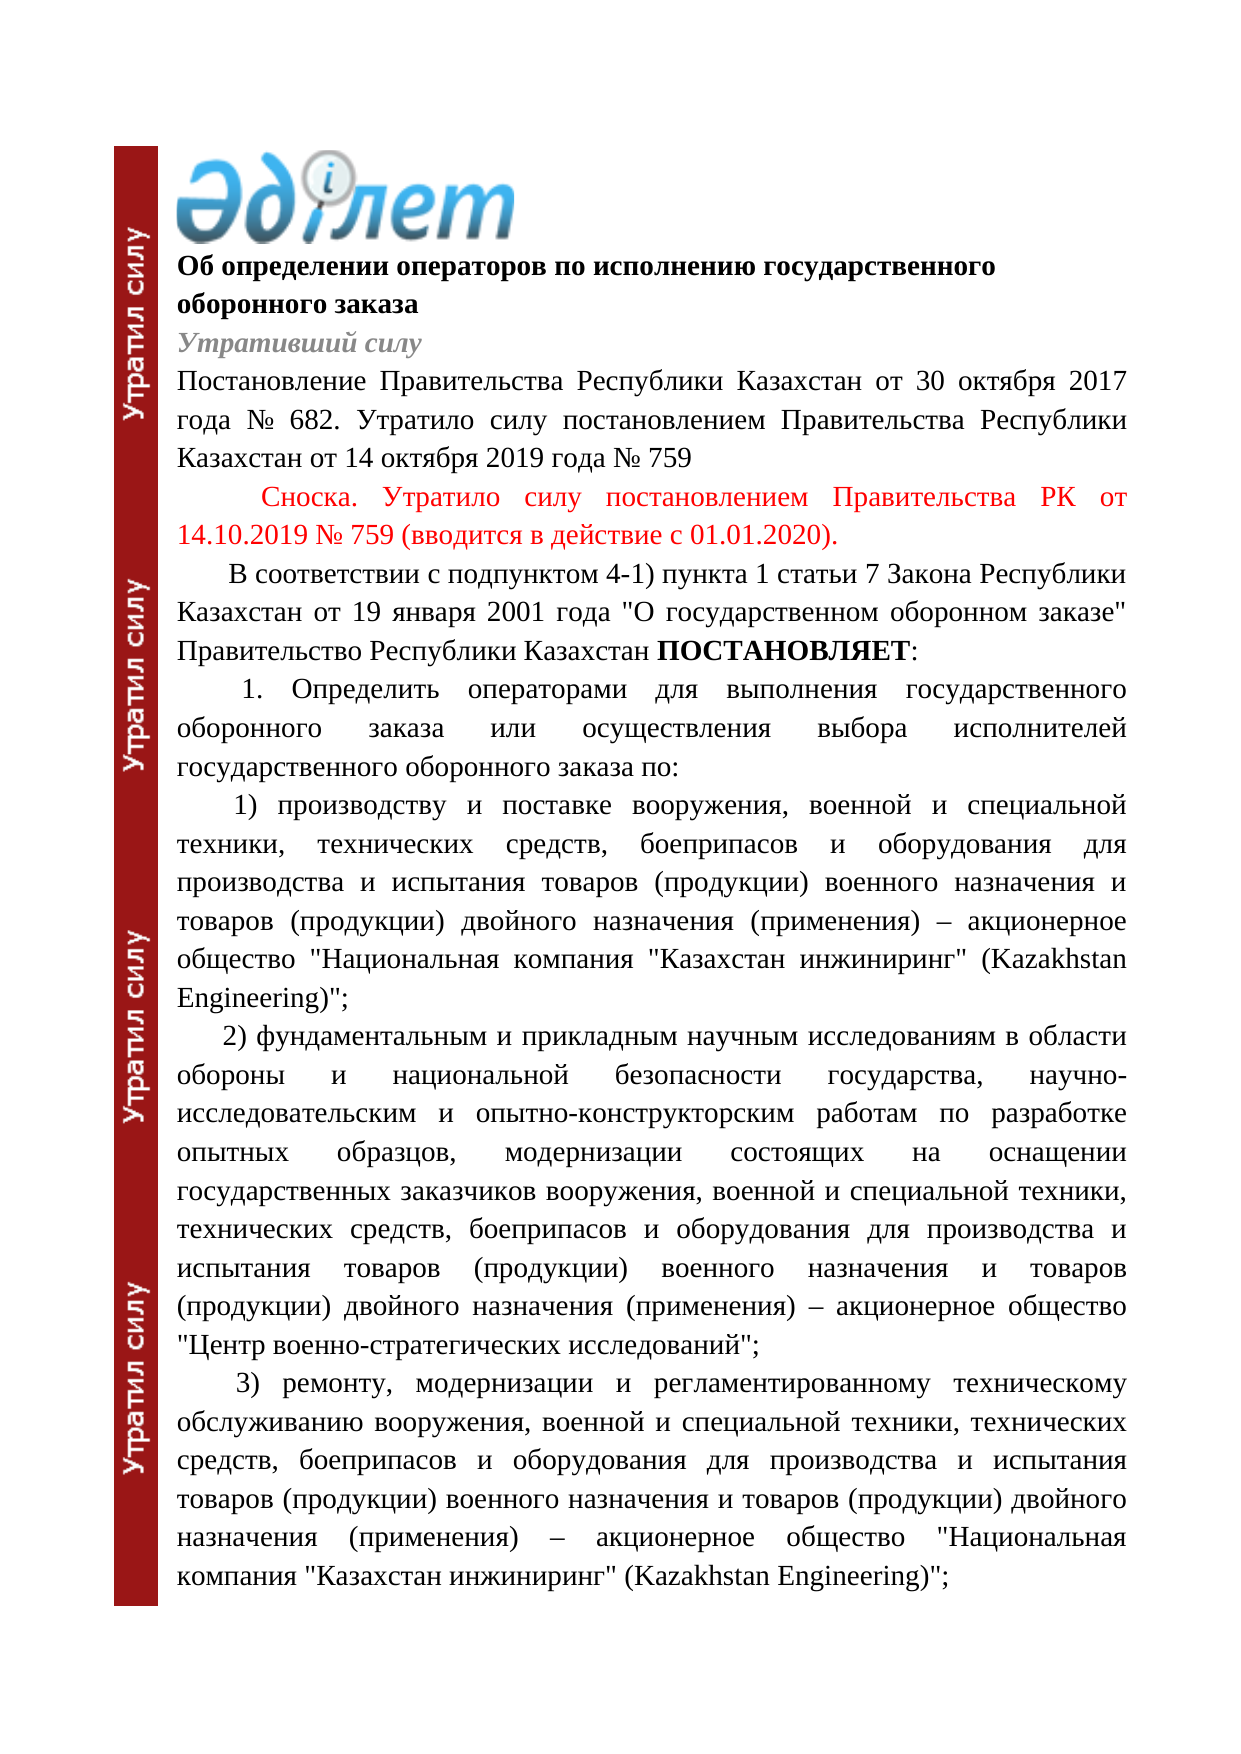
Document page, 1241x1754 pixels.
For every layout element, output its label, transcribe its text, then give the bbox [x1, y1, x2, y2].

picture [114, 1360, 158, 1365]
picture [114, 551, 158, 556]
picture [114, 358, 158, 363]
text 1) производству и поставке вооружения, военной и специальной техники, технических средств, боеприпасов и оборудования для производства и испытания товаров (продукции) военного назначения и товаров (продукции) двойного назначения (применения) – акционерное общество "Национальная компания "Казахстан инжиниринг" (Kazakhstan Engineering)"; [112, 787, 1128, 1013]
picture [114, 1592, 158, 1606]
text Об определении операторов по исполнению государственного оборонного заказа [112, 248, 1128, 320]
picture [114, 782, 158, 787]
picture [114, 667, 158, 672]
picture [114, 146, 158, 248]
text Постановление Правительства Республики Казахстан от 30 октября 2017 года № 682. Утратило силу постановлением Правительства Республики Казахстан от 14 октября 2019 года № 759 [112, 363, 1128, 474]
picture [114, 474, 158, 479]
text 2) фундаментальным и прикладным научным исследованиям в области обороны и национальной безопасности государства, научно-исследовательским и опытно-конструкторским работам по разработке опытных образцов, модернизации состоящих на оснащении государственных заказчиков вооружения, военной и специальной техники, технических средств, боеприпасов и оборудования для производства и испытания товаров (продукции) военного назначения и товаров (продукции) двойного назначения (применения) – акционерное общество "Центр военно-стратегических исследований"; [112, 1018, 1128, 1360]
text В соответствии с подпунктом 4-1) пункта 1 статьи 7 Закона Республики Казахстан от 19 января 2001 года "О государственном оборонном заказе" Правительство Республики Казахстан ПОСТАНОВЛЯЕТ: [112, 556, 1128, 667]
picture [114, 320, 158, 325]
text 1. Определить операторами для выполнения государственного оборонного заказа или осуществления выбора исполнителей государственного оборонного заказа по: [112, 672, 1128, 782]
text 3) ремонту, модернизации и регламентированному техническому обслуживанию вооружения, военной и специальной техники, технических средств, боеприпасов и оборудования для производства и испытания товаров (продукции) военного назначения и товаров (продукции) двойного назначения (применения) – акционерное общество "Национальная компания "Казахстан инжиниринг" (Kazakhstan Engineering)"; [112, 1365, 1128, 1592]
text Утративший силу [112, 325, 1128, 358]
picture [114, 1013, 158, 1018]
picture [176, 150, 515, 244]
text Сноска. Утратило силу постановлением Правительства РК от 14.10.2019 № 759 (вводится в действие с 01.01.2020). [112, 479, 1128, 551]
